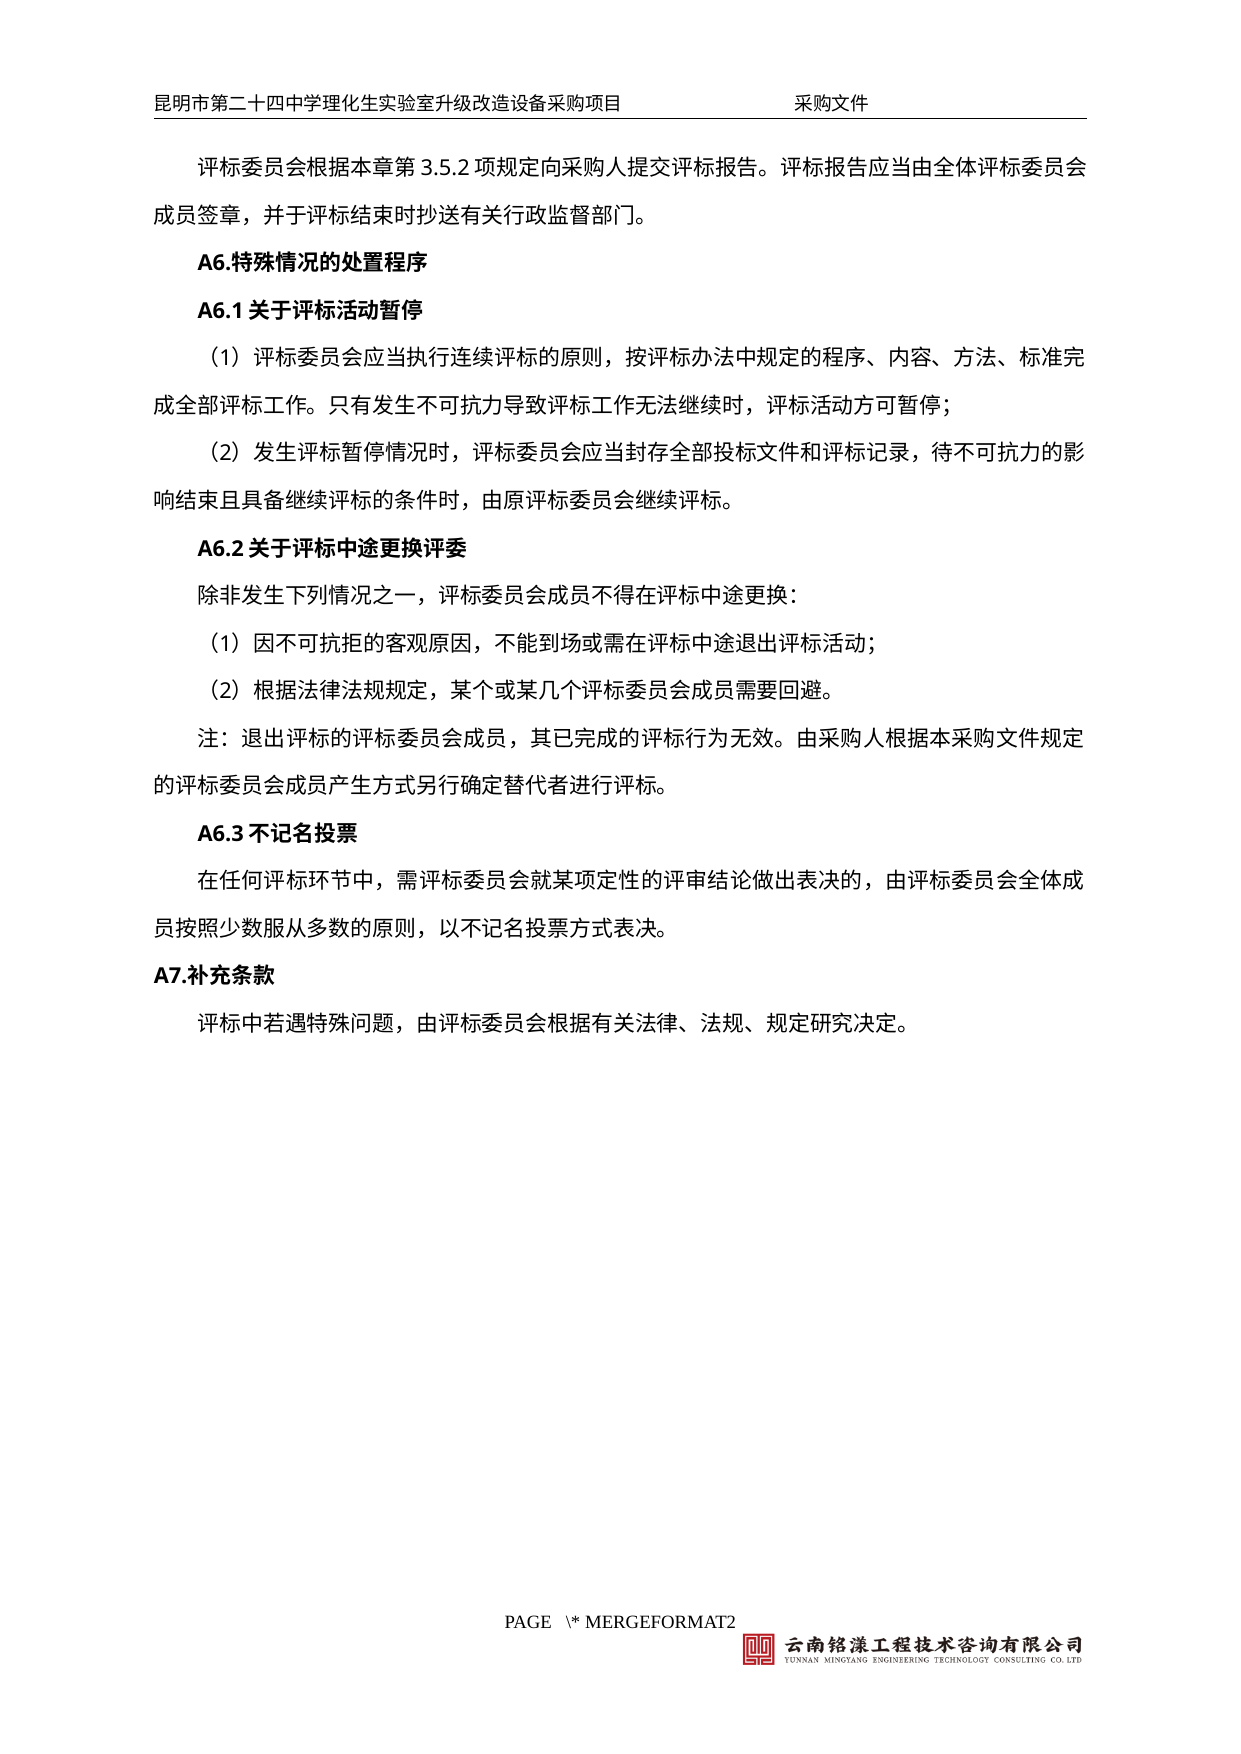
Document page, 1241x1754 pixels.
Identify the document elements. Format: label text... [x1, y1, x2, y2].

text （2）根据法律法规规定，某个或某几个评标委员会成员需要回避。 [153, 673, 1087, 705]
text A6.3不记名投票 [153, 816, 1087, 848]
text （2）发生评标暂停情况时，评标委员会应当封存全部投标文件和评标记录，待不可抗力的影响结束且具备继续评标的条件时，由原评标委员会继续评标。 [153, 435, 1087, 515]
text （1）因不可抗拒的客观原因，不能到场或需在评标中途退出评标活动； [153, 626, 1087, 657]
text A7.补充条款 [153, 958, 1087, 990]
text A6.特殊情况的处置程序 [153, 245, 1087, 277]
text 评标委员会根据本章第3.5.2项规定向采购人提交评标报告。评标报告应当由全体评标委员会成员签章，并于评标结束时抄送有关行政监督部门。 [153, 150, 1087, 229]
text （1）评标委员会应当执行连续评标的原则，按评标办法中规定的程序、内容、方法、标准完成全部评标工作。只有发生不可抗力导致评标工作无法继续时，评标活动方可暂停； [153, 340, 1087, 419]
text 在任何评标环节中，需评标委员会就某项定性的评审结论做出表决的，由评标委员会全体成员按照少数服从多数的原则，以不记名投票方式表决。 [153, 863, 1087, 943]
text A6.2关于评标中途更换评委 [153, 531, 1087, 562]
text 注：退出评标的评标委员会成员，其已完成的评标行为无效。由采购人根据本采购文件规定的评标委员会成员产生方式另行确定替代者进行评标。 [153, 721, 1087, 800]
text 除非发生下列情况之一，评标委员会成员不得在评标中途更换： [153, 578, 1087, 610]
picture [735, 1632, 1087, 1666]
text A6.1关于评标活动暂停 [153, 293, 1087, 324]
text 评标中若遇特殊问题，由评标委员会根据有关法律、法规、规定研究决定。 [153, 1006, 1087, 1038]
